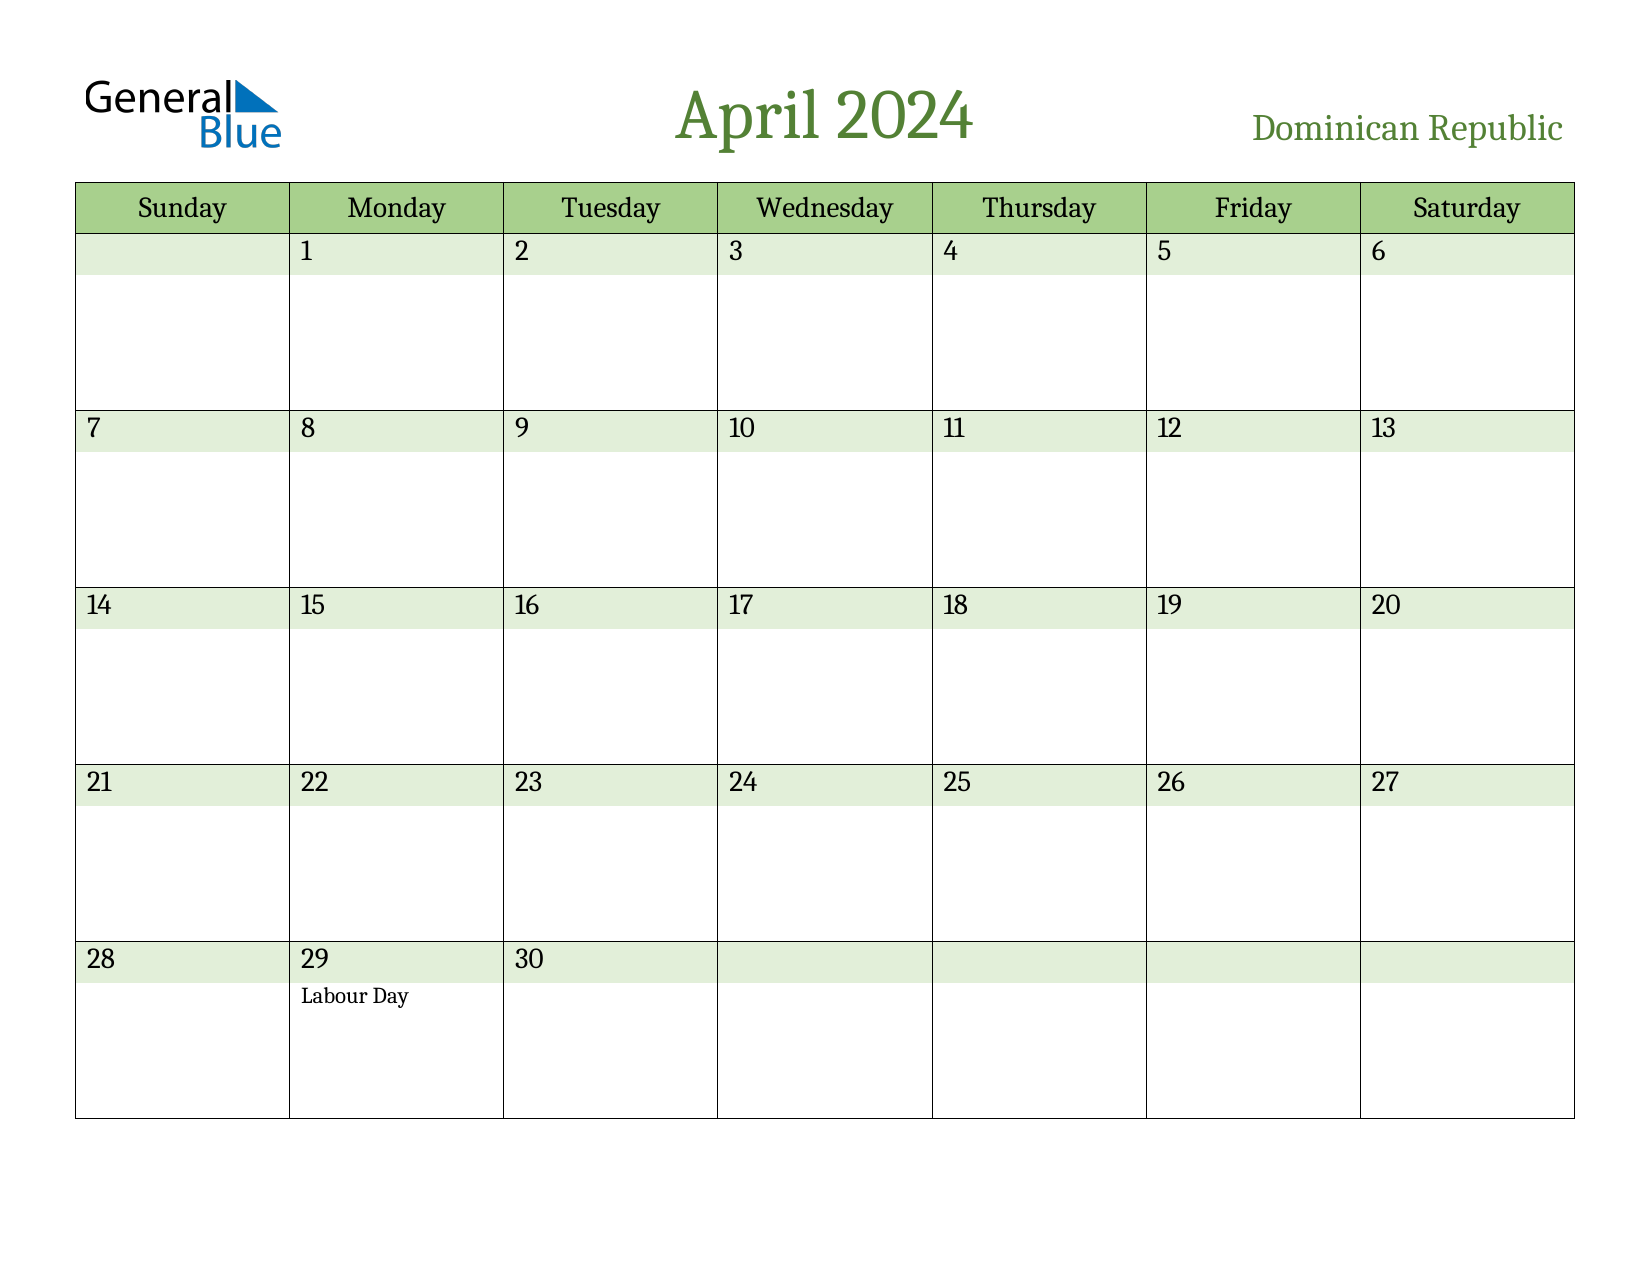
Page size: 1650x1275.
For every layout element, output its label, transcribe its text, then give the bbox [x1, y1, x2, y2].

table_cell [76, 806, 289, 941]
table_cell 7 [76, 411, 289, 452]
table_cell Wednesday [718, 183, 932, 233]
table_cell 30 [504, 942, 717, 983]
table_cell 16 [504, 588, 717, 629]
table_cell Saturday [1361, 183, 1574, 233]
table_cell [290, 629, 503, 764]
table_cell [1361, 806, 1574, 941]
table_cell 18 [933, 588, 1146, 629]
table_cell [76, 983, 289, 1118]
table_header Dominican Republic [1146, 75, 1574, 182]
table_cell [1147, 806, 1360, 941]
table_cell 12 [1147, 411, 1360, 452]
table_cell 11 [933, 411, 1146, 452]
table_cell [718, 942, 932, 983]
table_cell 13 [1361, 411, 1574, 452]
table_cell [290, 452, 503, 587]
table_cell [504, 629, 717, 764]
table_cell [1147, 452, 1360, 587]
table_cell 10 [718, 411, 932, 452]
table_cell 5 [1147, 234, 1360, 275]
table_cell [504, 983, 717, 1118]
table_cell 23 [504, 765, 717, 806]
table_cell [1361, 275, 1574, 410]
table_cell [718, 806, 932, 941]
table_cell [76, 275, 289, 410]
table_cell [1147, 275, 1360, 410]
table_cell [933, 629, 1146, 764]
table_cell 15 [290, 588, 503, 629]
table_cell [504, 452, 717, 587]
table_cell Friday [1147, 183, 1360, 233]
table_cell 21 [76, 765, 289, 806]
table_cell 29 [290, 942, 503, 983]
table_cell Tuesday [504, 183, 717, 233]
table_cell [1361, 629, 1574, 764]
table_cell 24 [718, 765, 932, 806]
table_cell [718, 452, 932, 587]
table_cell [1147, 942, 1360, 983]
table_header [76, 75, 503, 182]
table_cell [76, 234, 289, 275]
table_cell Thursday [933, 183, 1146, 233]
table_cell Sunday [76, 183, 289, 233]
table_cell 6 [1361, 234, 1574, 275]
table_cell 9 [504, 411, 717, 452]
table_cell 27 [1361, 765, 1574, 806]
table_cell 17 [718, 588, 932, 629]
table_cell [933, 806, 1146, 941]
table_cell [718, 629, 932, 764]
table_cell [933, 942, 1146, 983]
table_cell [76, 629, 289, 764]
table_cell 28 [76, 942, 289, 983]
table_cell 20 [1361, 588, 1574, 629]
table_header April 2024 [504, 75, 1146, 182]
table_cell Labour Day [290, 983, 503, 1118]
table_cell [718, 275, 932, 410]
table_cell 19 [1147, 588, 1360, 629]
table_cell [933, 983, 1146, 1118]
table_cell 25 [933, 765, 1146, 806]
table_cell 14 [76, 588, 289, 629]
table_cell [290, 806, 503, 941]
table_cell 4 [933, 234, 1146, 275]
table_cell [1147, 983, 1360, 1118]
table_cell 3 [718, 234, 932, 275]
table_cell Monday [290, 183, 503, 233]
table_cell [504, 275, 717, 410]
table_cell [933, 452, 1146, 587]
table_cell [1361, 452, 1574, 587]
table_cell 26 [1147, 765, 1360, 806]
table_cell [504, 806, 717, 941]
table_cell 1 [290, 234, 503, 275]
table_cell 22 [290, 765, 503, 806]
table_cell [1361, 942, 1574, 983]
table_cell [1361, 983, 1574, 1118]
table_cell [76, 452, 289, 587]
table_cell [718, 983, 932, 1118]
table_cell [933, 275, 1146, 410]
table_cell 2 [504, 234, 717, 275]
picture [86, 80, 281, 148]
table_cell [290, 275, 503, 410]
table_cell [1147, 629, 1360, 764]
table_cell 8 [290, 411, 503, 452]
